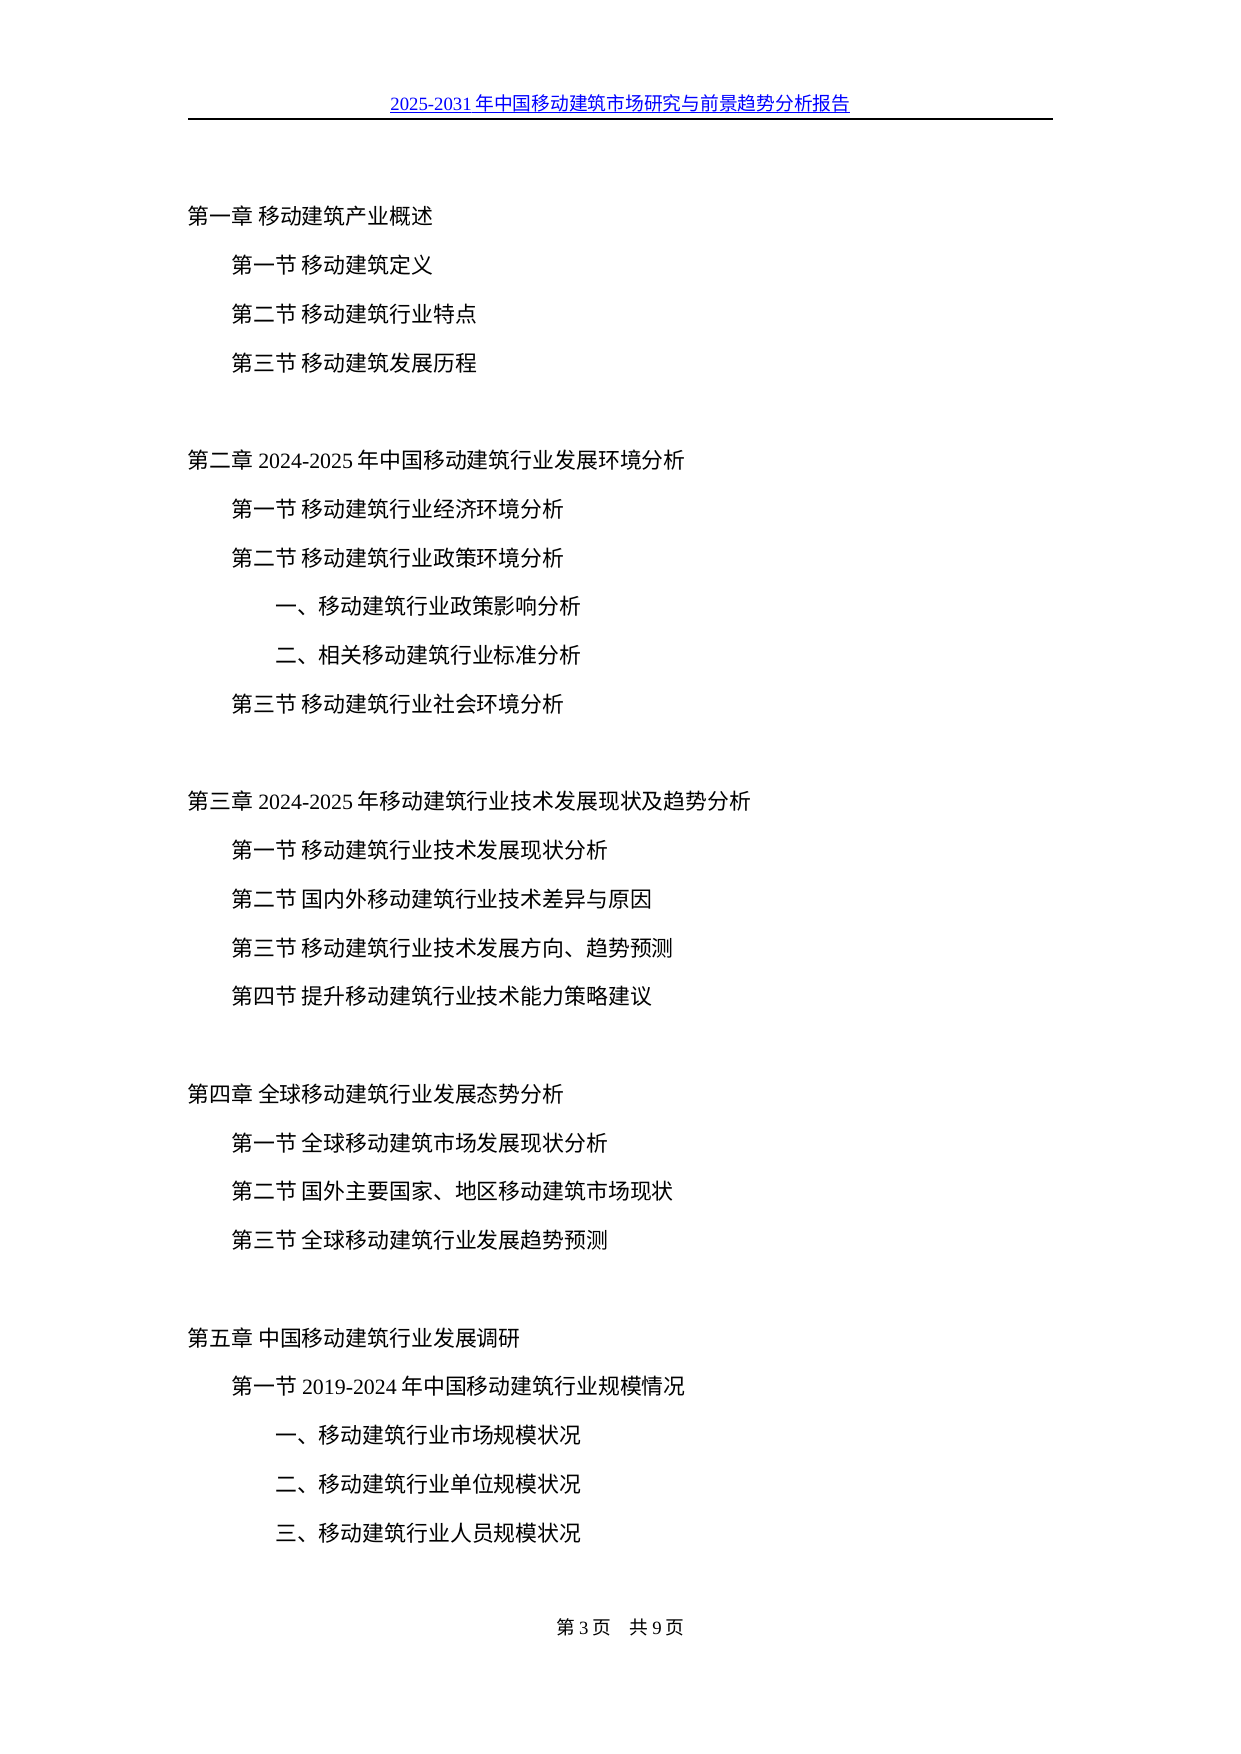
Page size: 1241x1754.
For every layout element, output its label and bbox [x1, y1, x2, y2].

text [187, 150, 1053, 1548]
